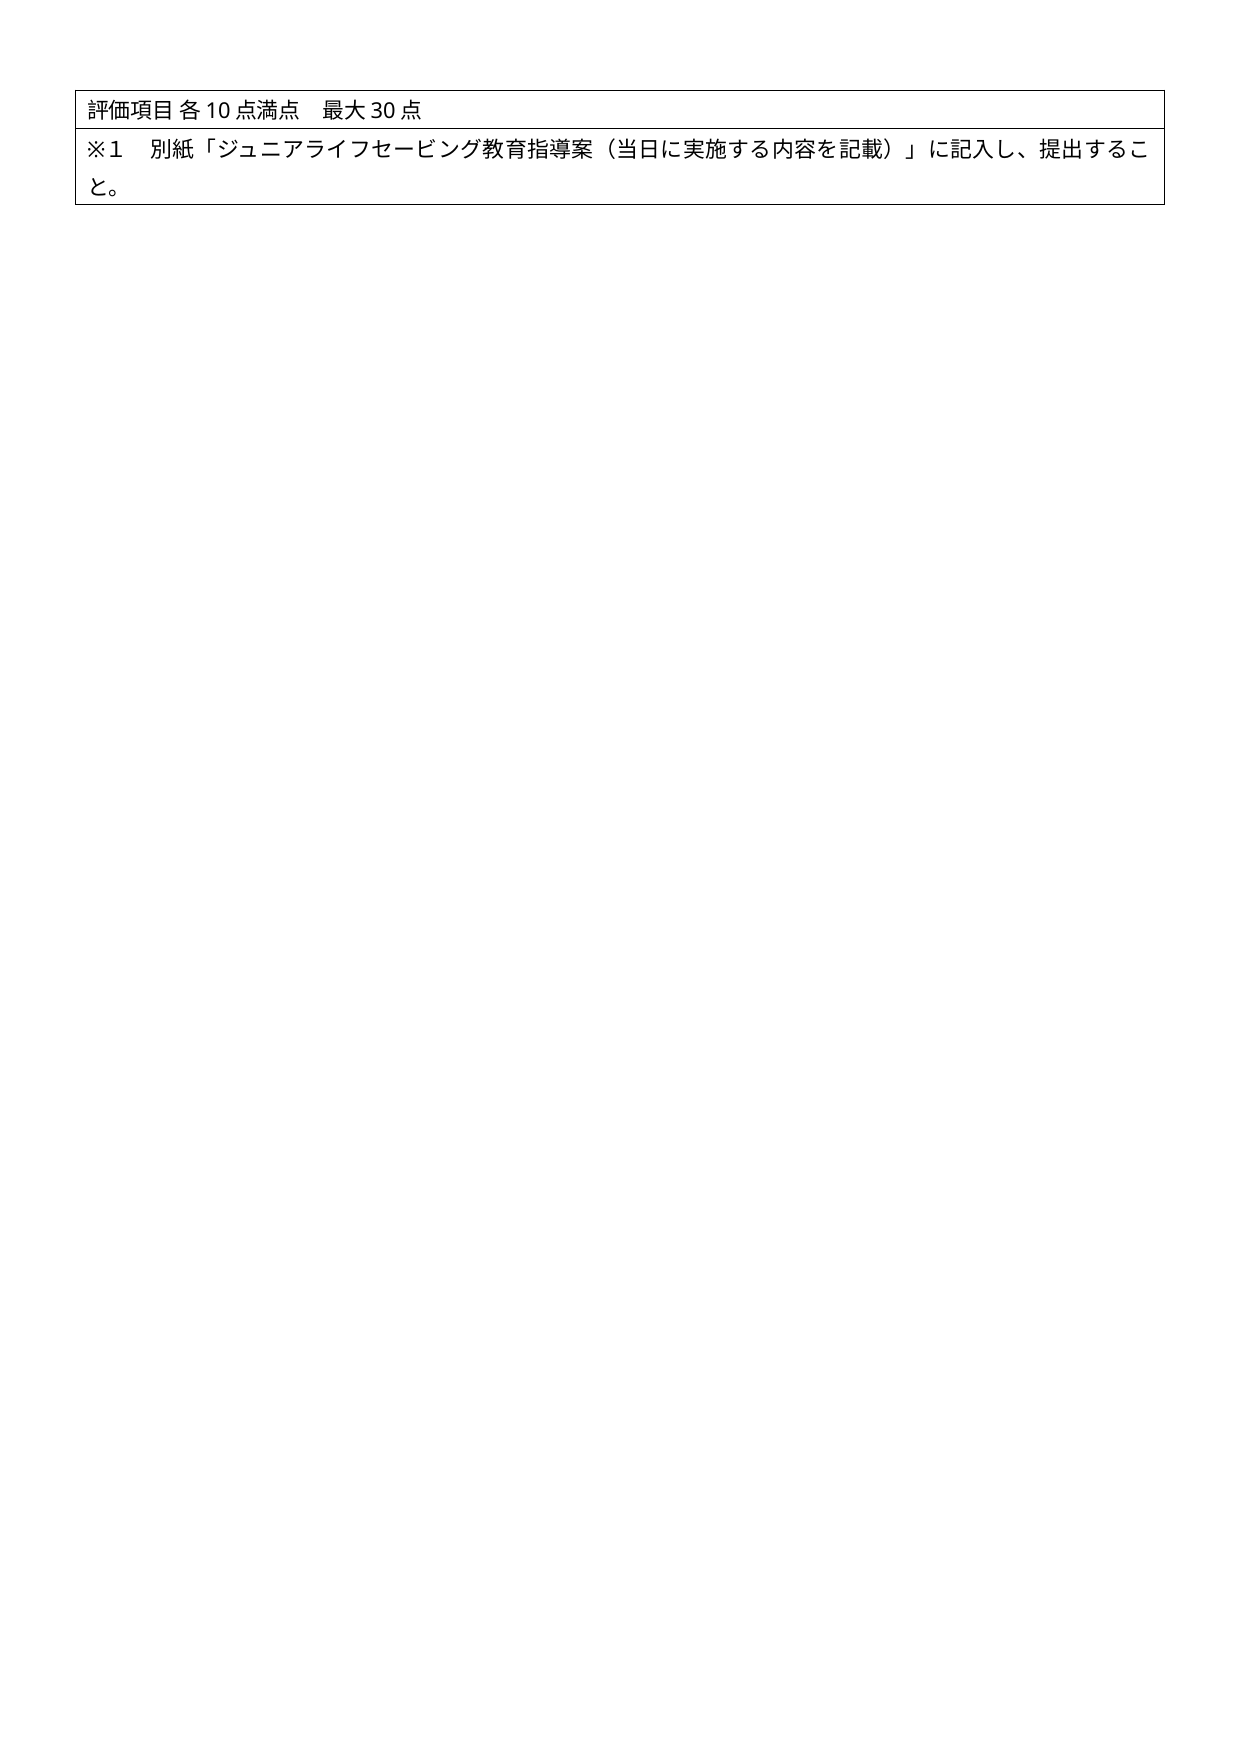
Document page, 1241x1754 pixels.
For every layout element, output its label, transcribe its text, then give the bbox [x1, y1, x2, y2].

table_cell ※１ 別紙「ジュニアライフセービング教育指導案（当日に実施する内容を記載）」に記入し、提出すること。 [76, 129, 1164, 204]
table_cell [76, 91, 1164, 128]
